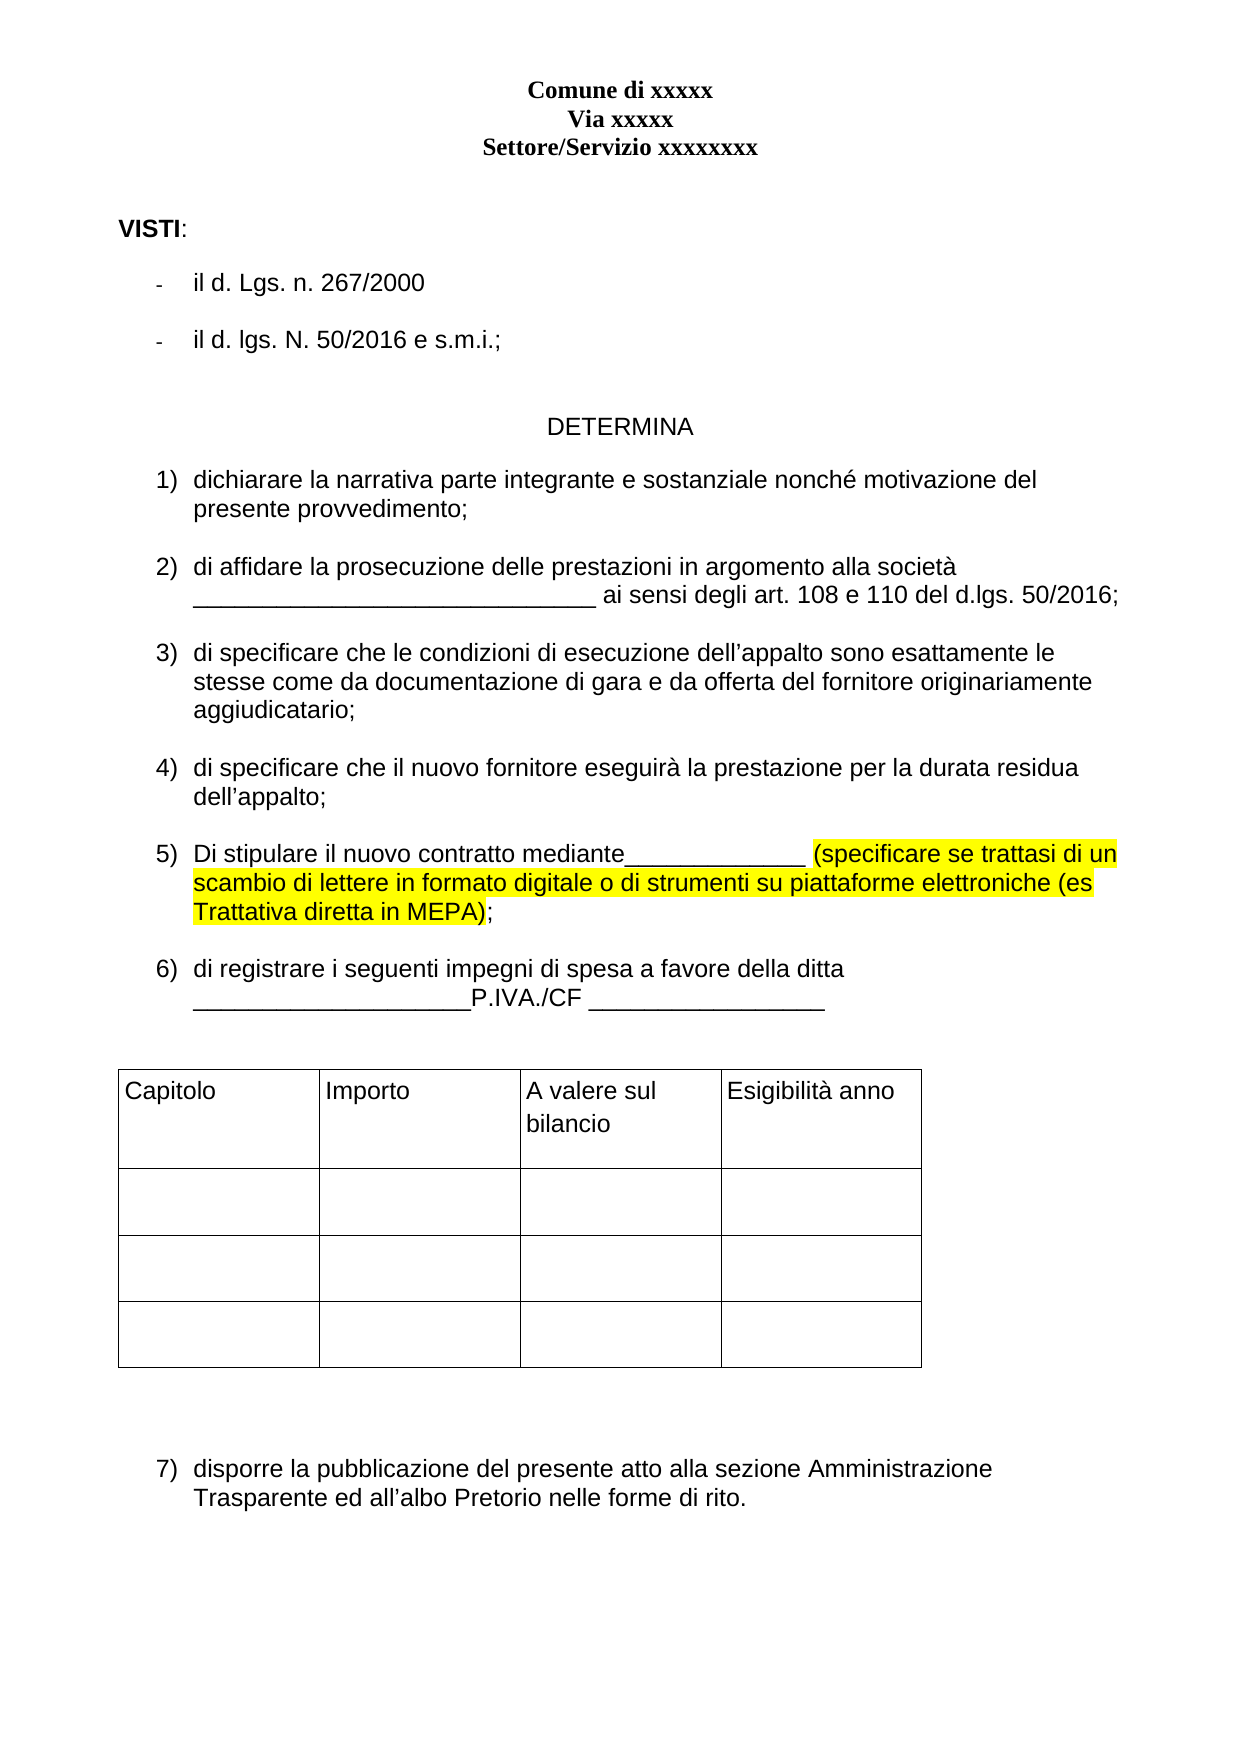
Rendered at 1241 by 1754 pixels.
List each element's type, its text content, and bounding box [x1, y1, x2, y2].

table_header Capitolo [119, 1070, 319, 1168]
list di registrare i seguenti impegni di spesa a favore della ditta ____________________P.IVA./CF _________________ [156, 954, 1122, 1012]
table_cell [119, 1169, 319, 1234]
table_header Esigibilità anno [722, 1070, 921, 1168]
table_cell [521, 1236, 721, 1301]
list di specificare che le condizioni di esecuzione dell’appalto sono esattamente le stesse come da documentazione di gara e da offerta del fornitore originariamente aggiudicatario; [156, 638, 1122, 724]
list di affidare la prosecuzione delle prestazioni in argomento alla società _____________________________ ai sensi degli art. 108 e 110 del d.lgs. 50/2016; [156, 552, 1122, 609]
table_cell [320, 1236, 520, 1301]
table_cell [521, 1302, 721, 1367]
table_cell [320, 1169, 520, 1234]
table_cell [320, 1302, 520, 1367]
table_cell [722, 1169, 921, 1234]
table_cell [119, 1236, 319, 1301]
table_header A valere sul bilancio [521, 1070, 721, 1168]
list disporre la pubblicazione del presente atto alla sezione Amministrazione Trasparente ed all’albo Pretorio nelle forme di rito. [156, 1454, 1122, 1512]
table_header Importo [320, 1070, 520, 1168]
list dichiarare la narrativa parte integrante e sostanziale nonché motivazione del presente provvedimento; [156, 465, 1122, 523]
table_cell [119, 1302, 319, 1367]
list il d. lgs. N. 50/2016 e s.m.i.; [156, 325, 1122, 354]
list Di stipulare il nuovo contratto mediante_____________ (specificare se trattasi di un scambio di lettere in formato digitale o di strumenti su piattaforme elettroniche (es Trattativa diretta in MEPA); [486, 839, 1122, 925]
list Di stipulare il nuovo contratto mediante_____________ (specificare se trattasi di un scambio di lettere in formato digitale o di strumenti su piattaforme elettroniche (es Trattativa diretta in MEPA); [156, 839, 813, 925]
table_cell [722, 1302, 921, 1367]
table_cell [521, 1169, 721, 1234]
text VISTI: [118, 214, 1122, 243]
list il d. Lgs. n. 267/2000 [156, 268, 1122, 297]
text DETERMINA [118, 412, 1122, 440]
table_cell [722, 1236, 921, 1301]
list di specificare che il nuovo fornitore eseguirà la prestazione per la durata residua dell’appalto; [156, 753, 1122, 810]
